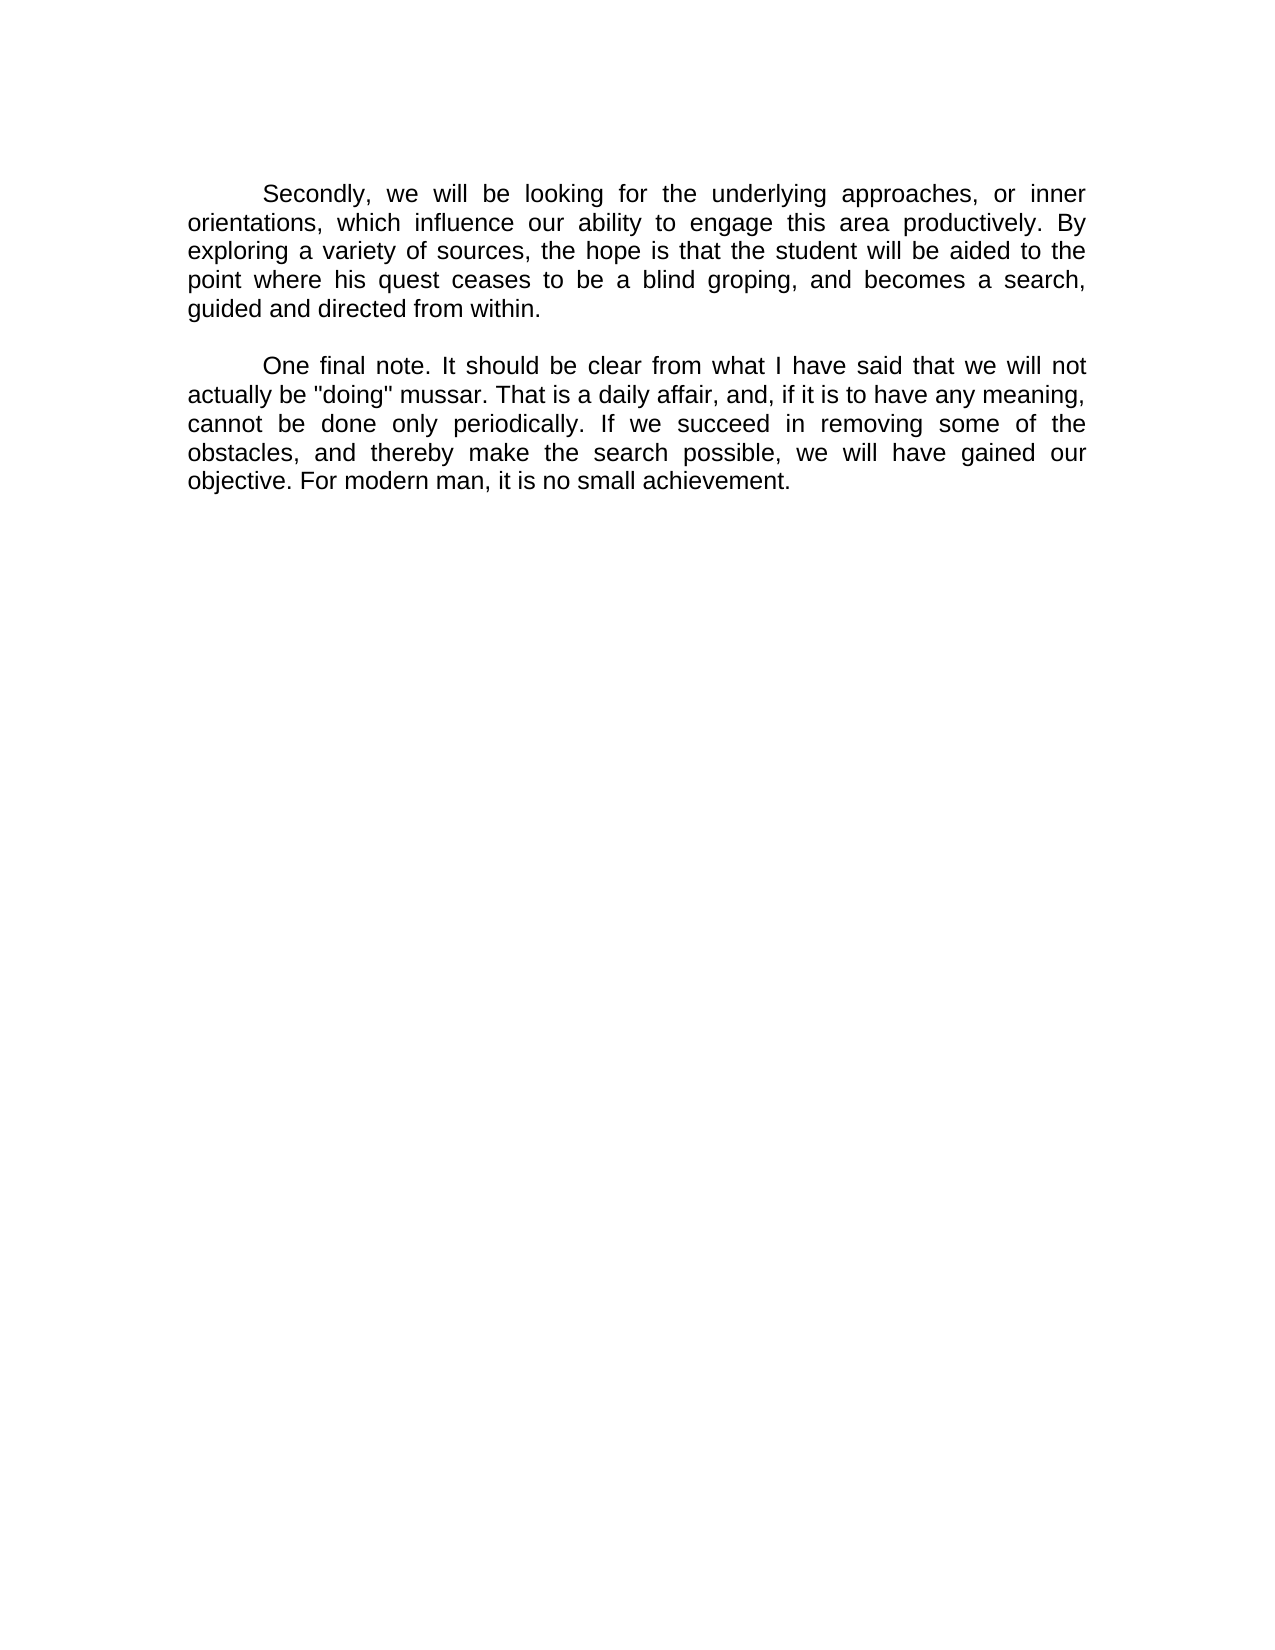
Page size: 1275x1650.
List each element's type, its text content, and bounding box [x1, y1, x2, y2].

text Secondly, we will be looking for the underlying approaches, or inner orientations, which influence our ability to engage this area productively. By exploring a variety of sources, the hope is that the student will be aided to the point where his quest ceases to be a blind groping, and becomes a search, guided and directed from within. [187, 179, 1088, 322]
text One final note. It should be clear from what I have said that we will not actually be "doing" mussar. That is a daily affair, and, if it is to have any meaning, cannot be done only periodically. If we succeed in removing some of the obstacles, and thereby make the search possible, we will have gained our objective. For modern man, it is no small achievement. [187, 351, 1088, 495]
